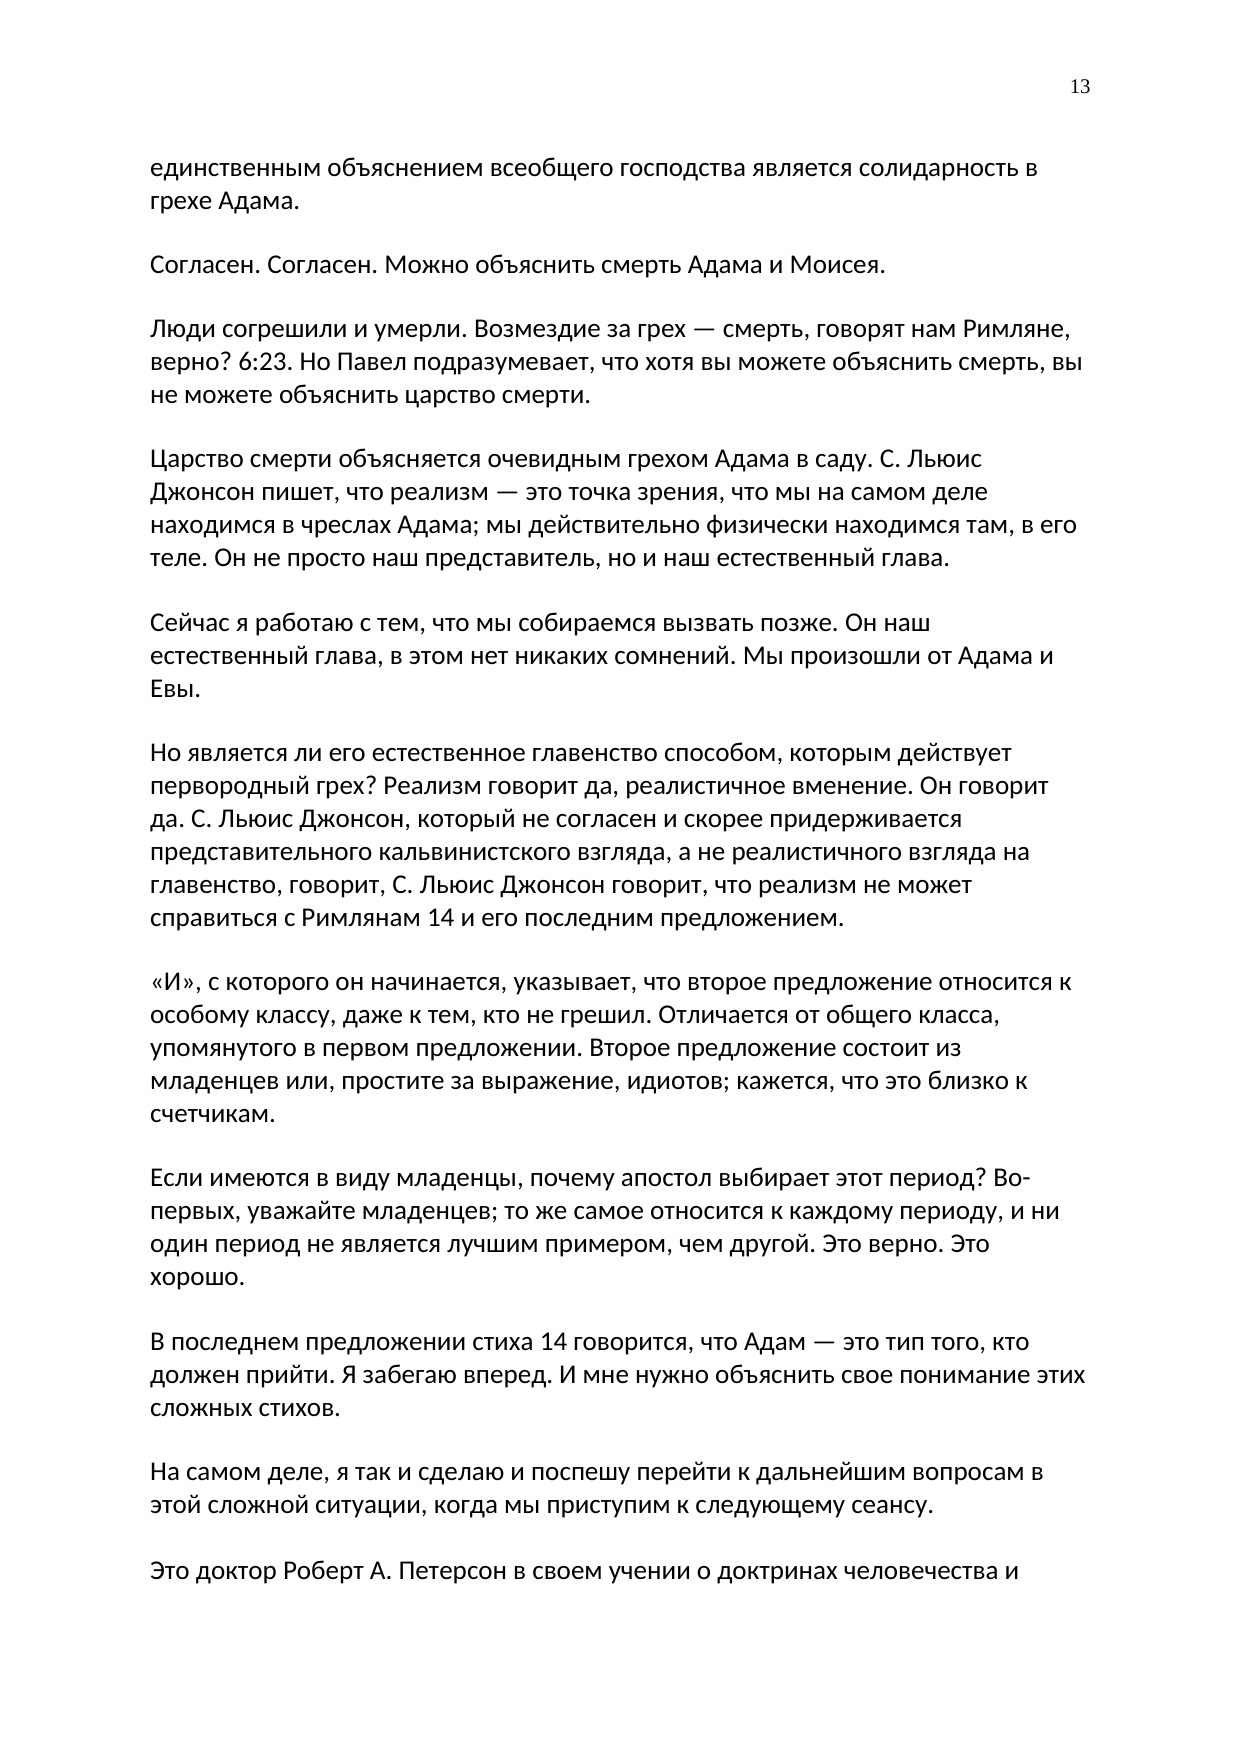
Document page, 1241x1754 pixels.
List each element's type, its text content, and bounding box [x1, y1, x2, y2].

text Царство смерти объясняется очевидным грехом Адама в саду. С. Льюис Джонсон пишет, что реализм — это точка зрения, что мы на самом деле находимся в чреслах Адама; мы действительно физически находимся там, в его теле. Он не просто наш представитель, но и наш естественный глава. [150, 442, 1090, 574]
text Люди согрешили и умерли. Возмездие за грех — смерть, говорят нам Римляне, верно? 6:23. Но Павел подразумевает, что хотя вы можете объяснить смерть, вы не можете объяснить царство смерти. [150, 311, 1090, 410]
text Но является ли его естественное главенство способом, которым действует первородный грех? Реализм говорит да, реалистичное вменение. Он говорит да. С. Льюис Джонсон, который не согласен и скорее придерживается представительного кальвинистского взгляда, а не реалистичного взгляда на главенство, говорит, С. Льюис Джонсон говорит, что реализм не может справиться с Римлянам 14 и его последним предложением. [150, 735, 1090, 933]
text Согласен. Согласен. Можно объяснить смерть Адама и Моисея. [150, 247, 1090, 280]
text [150, 150, 1090, 216]
text Сейчас я работаю с тем, что мы собираемся вызвать позже. Он наш естественный глава, в этом нет никаких сомнений. Мы произошли от Адама и Евы. [150, 605, 1090, 704]
text Если имеются в виду младенцы, почему апостол выбирает этот период? Во-первых, уважайте младенцев; то же самое относится к каждому периоду, и ни один период не является лучшим примером, чем другой. Это верно. Это хорошо. [150, 1161, 1090, 1293]
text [150, 1454, 1090, 1586]
text В последнем предложении стиха 14 говорится, что Адам — это тип того, кто должен прийти. Я забегаю вперед. И мне нужно объяснить свое понимание этих сложных стихов. [150, 1324, 1090, 1423]
text «И», с которого он начинается, указывает, что второе предложение относится к особому классу, даже к тем, кто не грешил. Отличается от общего класса, упомянутого в первом предложении. Второе предложение состоит из младенцев или, простите за выражение, идиотов; кажется, что это близко к счетчикам. [150, 964, 1090, 1129]
